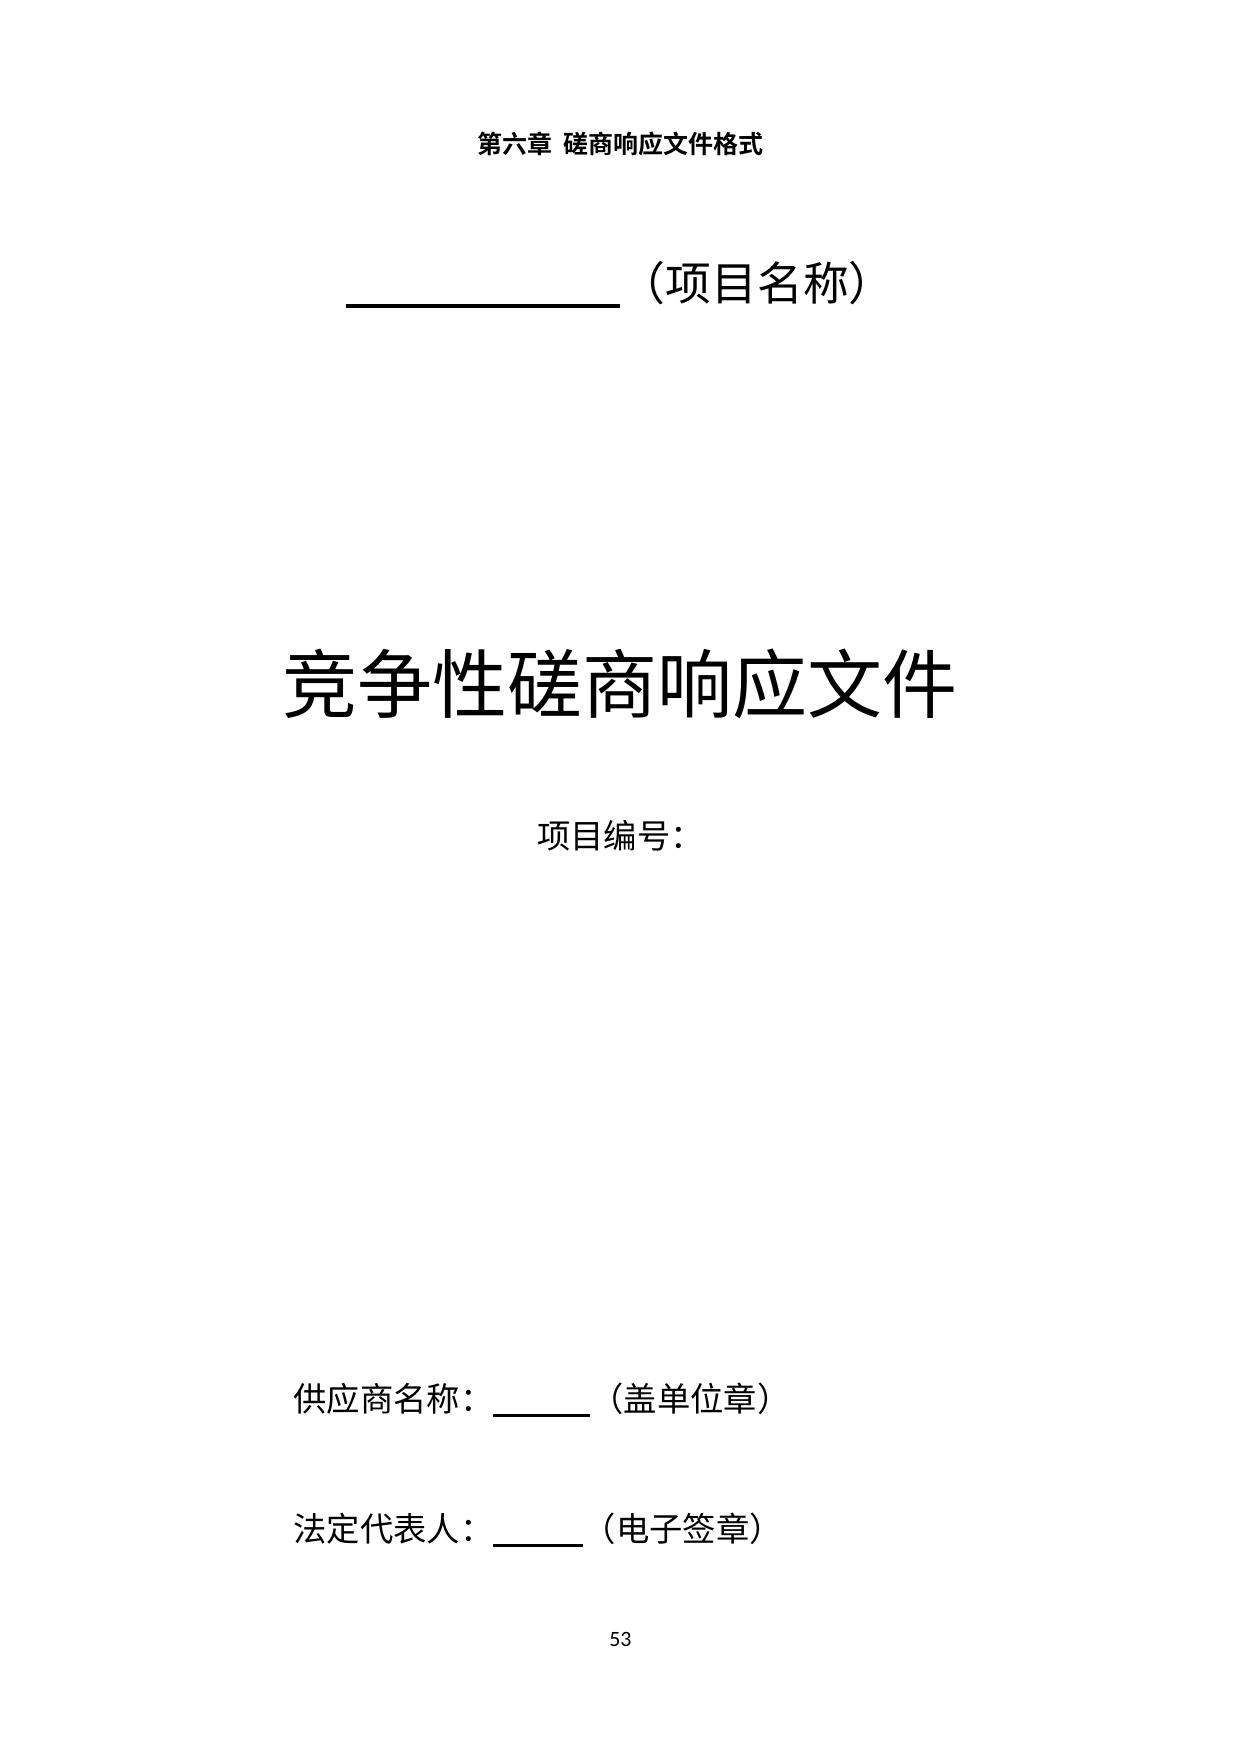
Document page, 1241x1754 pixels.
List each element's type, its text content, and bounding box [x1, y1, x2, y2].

text （项目名称） [118, 232, 1122, 329]
text 竞争性磋商响应文件 [118, 626, 1122, 734]
text 供应商名称： （盖单位章） [118, 1364, 1122, 1429]
text 项目编号： [118, 809, 1122, 858]
text 法定代表人： （电子签章） [118, 1494, 1122, 1559]
text 第六章 磋商响应文件格式 [118, 124, 1122, 161]
